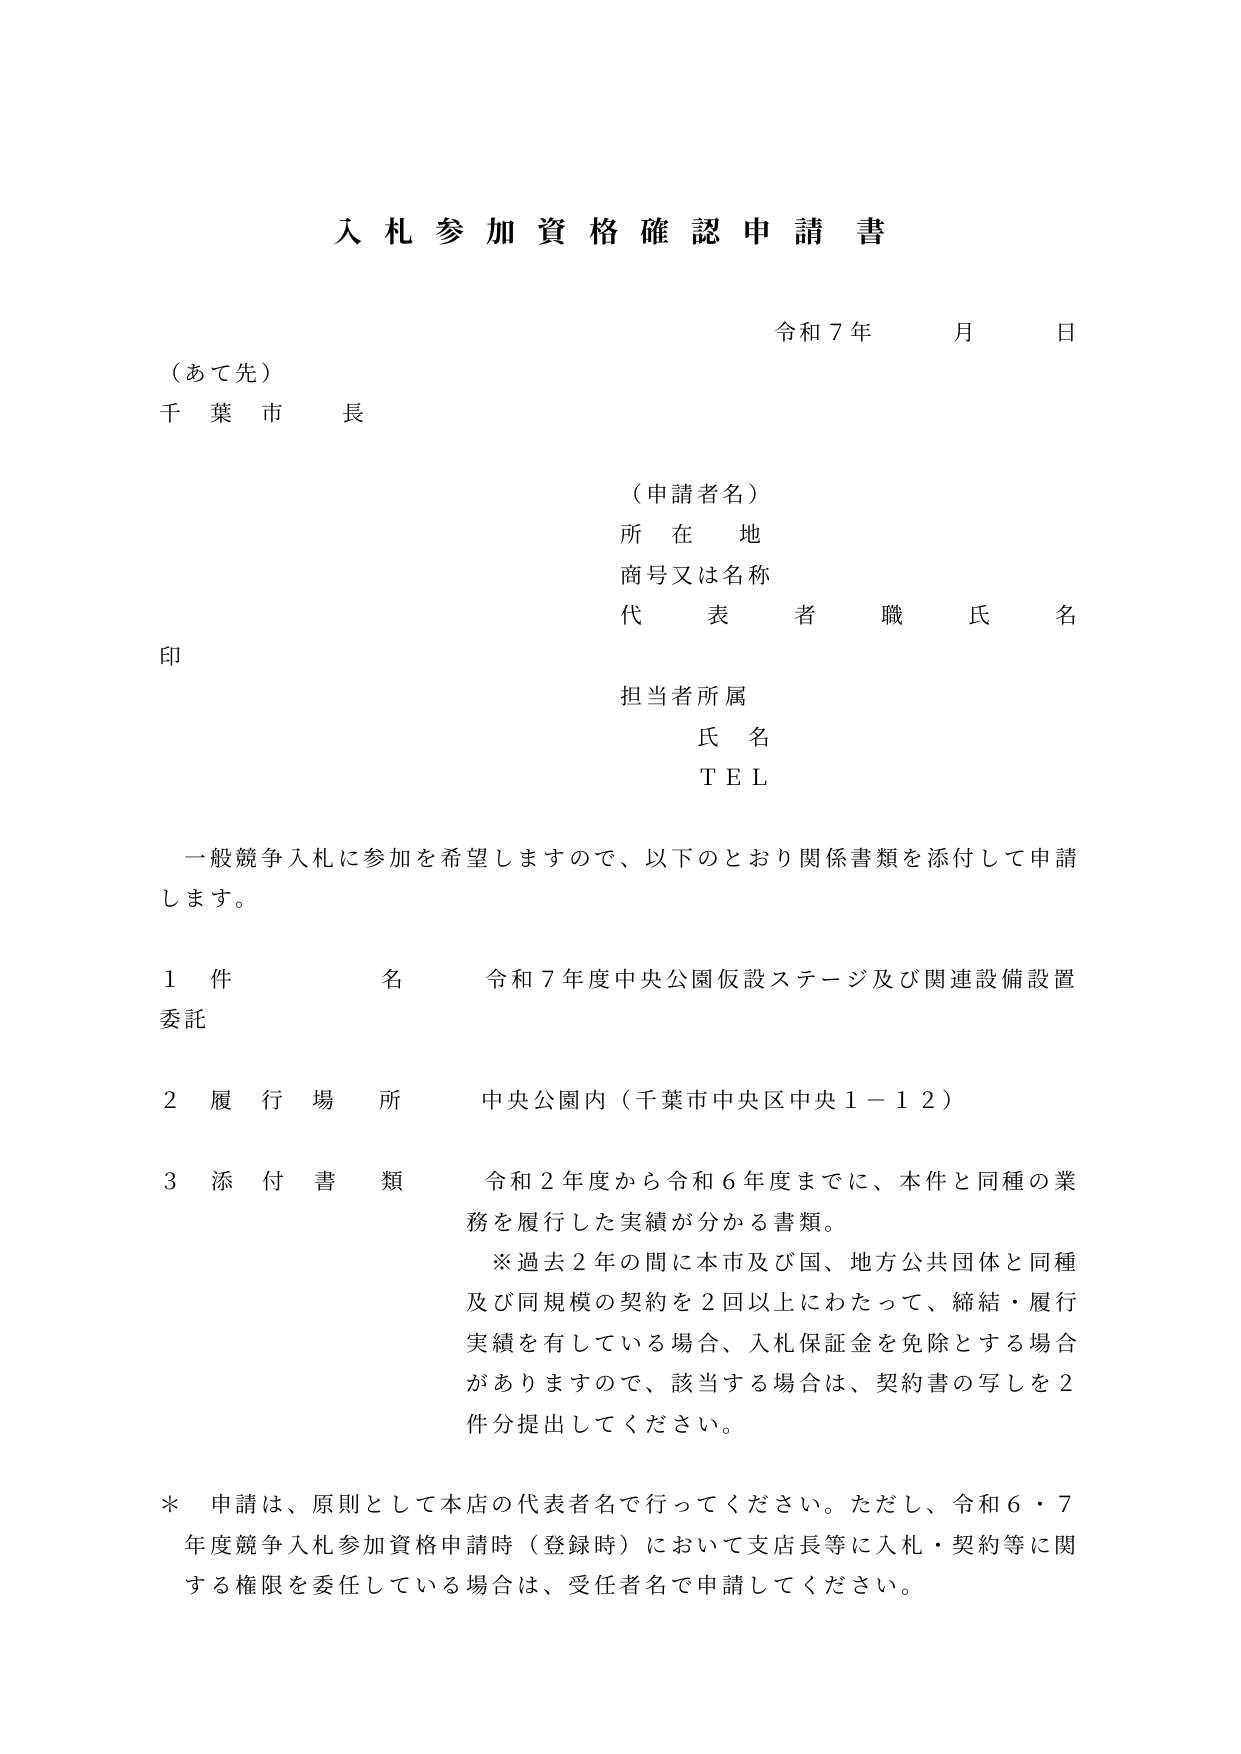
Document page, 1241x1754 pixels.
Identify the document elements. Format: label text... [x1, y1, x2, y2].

text （あて先） [159, 352, 1081, 392]
text 所在地 [159, 513, 1081, 554]
text 令和７年 月 日 [159, 311, 1081, 352]
text 入札参加資格確認申請書 [159, 190, 1081, 271]
text ３ 添付書類 令和２年度から令和６年度までに、本件と同種の業務を履行した実績が分かる書類。 [159, 1160, 1081, 1241]
text ＴＥＬ [159, 756, 1081, 796]
text 代表者職氏名 印 [159, 594, 1081, 675]
text １ 件名 令和７年度中央公園仮設ステージ及び関連設備設置委託 [159, 958, 1081, 1039]
text 担当者所属 [159, 675, 1081, 715]
text ２ 履行場所 中央公園内（千葉市中央区中央１－１２） [159, 1079, 1081, 1119]
text ※過去２年の間に本市及び国、地方公共団体と同種及び同規模の契約を２回以上にわたって、締結・履行実績を有している場合、入札保証金を免除とする場合がありますので、該当する場合は、契約書の写しを２件分提出してください。 [159, 1241, 1081, 1443]
text 商号又は名称 [159, 554, 1081, 594]
text ＊ 申請は、原則として本店の代表者名で行ってください。ただし、令和６・７年度競争入札参加資格申請時（登録時）において支店長等に入札・契約等に関する権限を委任している場合は、受任者名で申請してください。 [159, 1483, 1081, 1604]
text （申請者名） [449, 473, 1081, 513]
text 千葉市長 [159, 392, 1081, 432]
text 氏 名 [159, 715, 1081, 756]
text 一般競争入札に参加を希望しますので、以下のとおり関係書類を添付して申請します。 [159, 837, 1081, 917]
